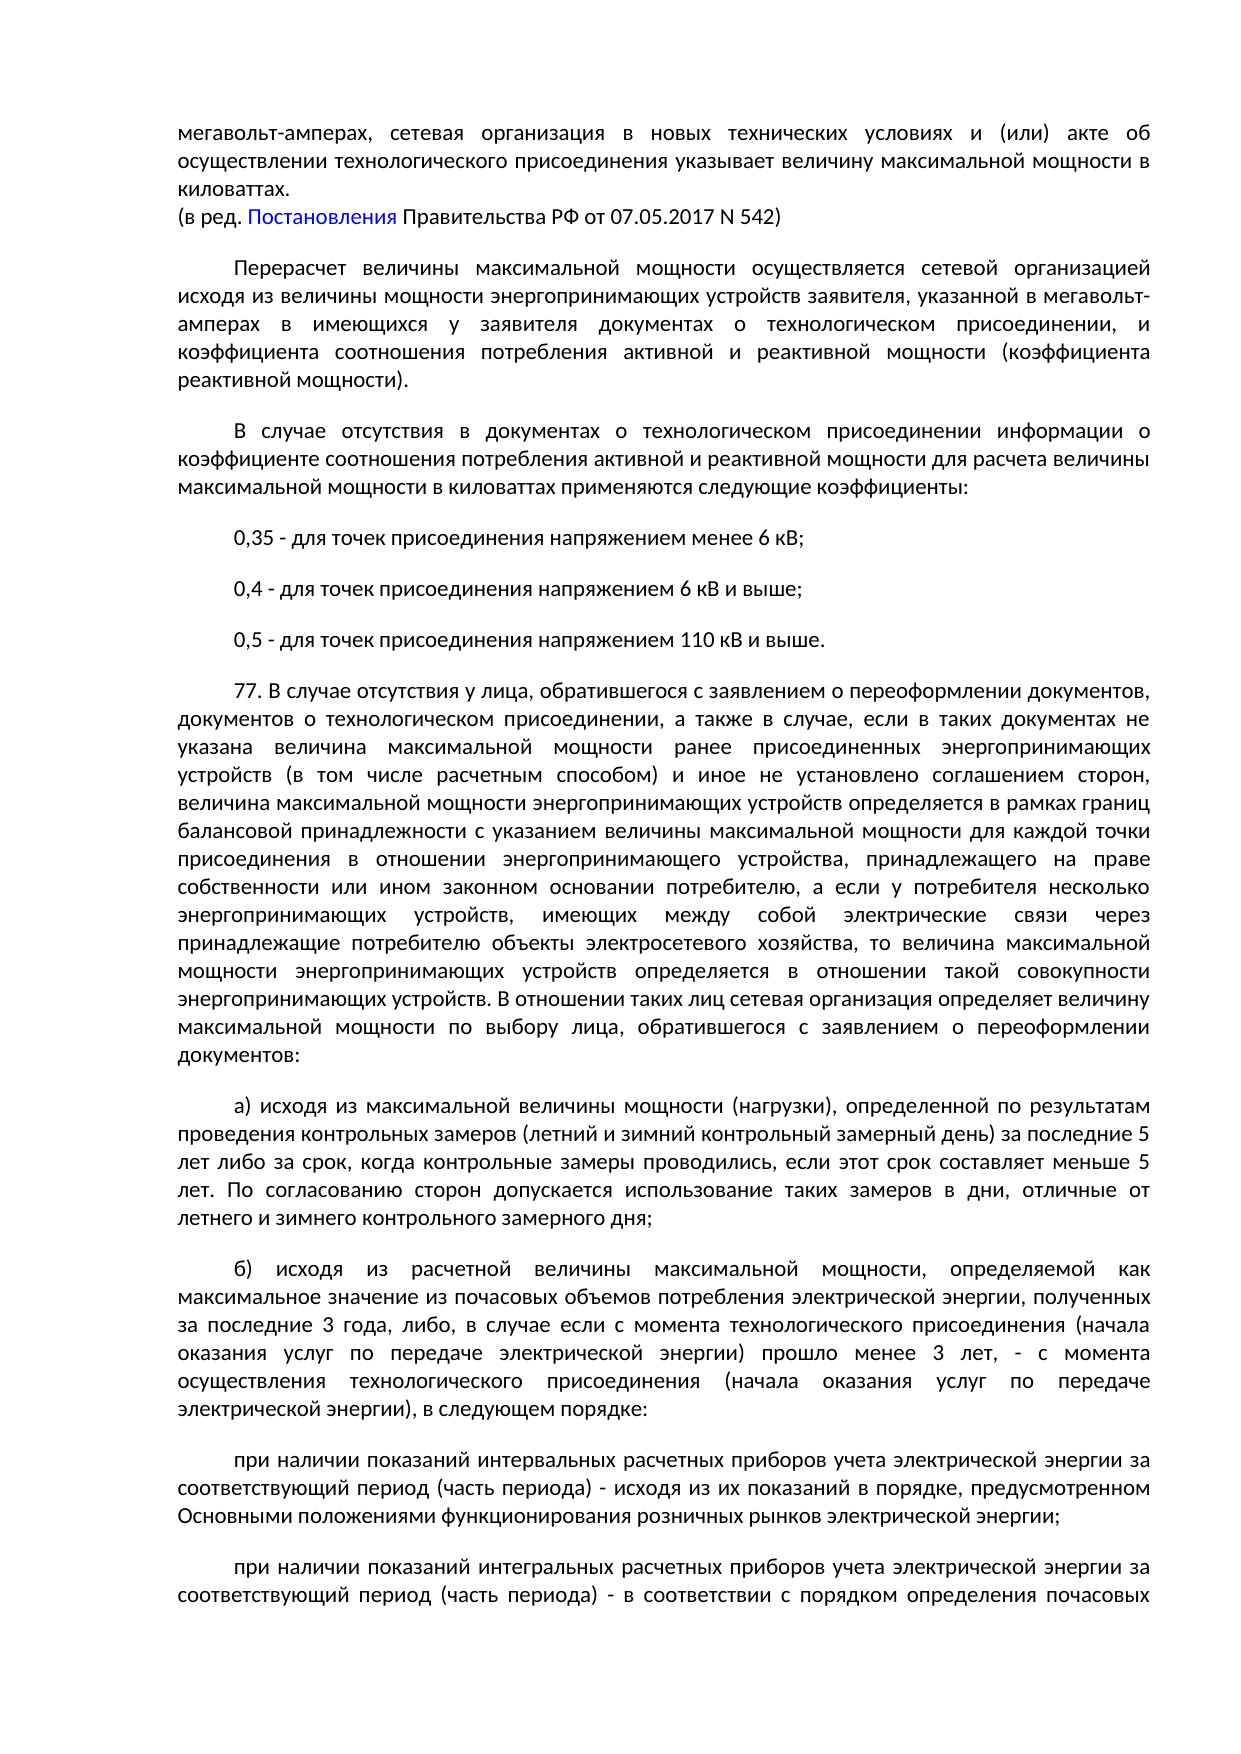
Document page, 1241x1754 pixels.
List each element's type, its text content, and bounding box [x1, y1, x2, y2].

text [177, 1552, 1152, 1608]
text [177, 118, 1152, 202]
text при наличии показаний интервальных расчетных приборов учета электрической энергии за соответствующий период (часть периода) - исходя из их показаний в порядке, предусмотренном Основными положениями функционирования розничных рынков электрической энергии; [177, 1445, 1152, 1529]
text 0,35 - для точек присоединения напряжением менее 6 кВ; [177, 523, 1152, 551]
text б) исходя из расчетной величины максимальной мощности, определяемой как максимальное значение из почасовых объемов потребления электрической энергии, полученных за последние 3 года, либо, в случае если с момента технологического присоединения (начала оказания услуг по передаче электрической энергии) прошло менее 3 лет, - с момента осуществления технологического присоединения (начала оказания услуг по передаче электрической энергии), в следующем порядке: [177, 1254, 1152, 1422]
text В случае отсутствия в документах о технологическом присоединении информации о коэффициенте соотношения потребления активной и реактивной мощности для расчета величины максимальной мощности в киловаттах применяются следующие коэффициенты: [177, 416, 1152, 500]
text 0,5 - для точек присоединения напряжением 110 кВ и выше. [177, 625, 1152, 653]
text а) исходя из максимальной величины мощности (нагрузки), определенной по результатам проведения контрольных замеров (летний и зимний контрольный замерный день) за последние 5 лет либо за срок, когда контрольные замеры проводились, если этот срок составляет меньше 5 лет. По согласованию сторон допускается использование таких замеров в дни, отличные от летнего и зимнего контрольного замерного дня; [177, 1091, 1152, 1231]
text 77. В случае отсутствия у лица, обратившегося с заявлением о переоформлении документов, документов о технологическом присоединении, а также в случае, если в таких документах не указана величина максимальной мощности ранее присоединенных энергопринимающих устройств (в том числе расчетным способом) и иное не установлено соглашением сторон, величина максимальной мощности энергопринимающих устройств определяется в рамках границ балансовой принадлежности с указанием величины максимальной мощности для каждой точки присоединения в отношении энергопринимающего устройства, принадлежащего на праве собственности или ином законном основании потребителю, а если у потребителя несколько энергопринимающих устройств, имеющих между собой электрические связи через принадлежащие потребителю объекты электросетевого хозяйства, то величина максимальной мощности энергопринимающих устройств определяется в отношении такой совокупности энергопринимающих устройств. В отношении таких лиц сетевая организация определяет величину максимальной мощности по выбору лица, обратившегося с заявлением о переоформлении документов: [177, 676, 1152, 1068]
text (в ред. Постановления Правительства РФ от 07.05.2017 N 542) [177, 202, 1152, 230]
text 0,4 - для точек присоединения напряжением 6 кВ и выше; [177, 574, 1152, 602]
text Перерасчет величины максимальной мощности осуществляется сетевой организацией исходя из величины мощности энергопринимающих устройств заявителя, указанной в мегавольт-амперах в имеющихся у заявителя документах о технологическом присоединении, и коэффициента соотношения потребления активной и реактивной мощности (коэффициента реактивной мощности). [177, 253, 1152, 393]
